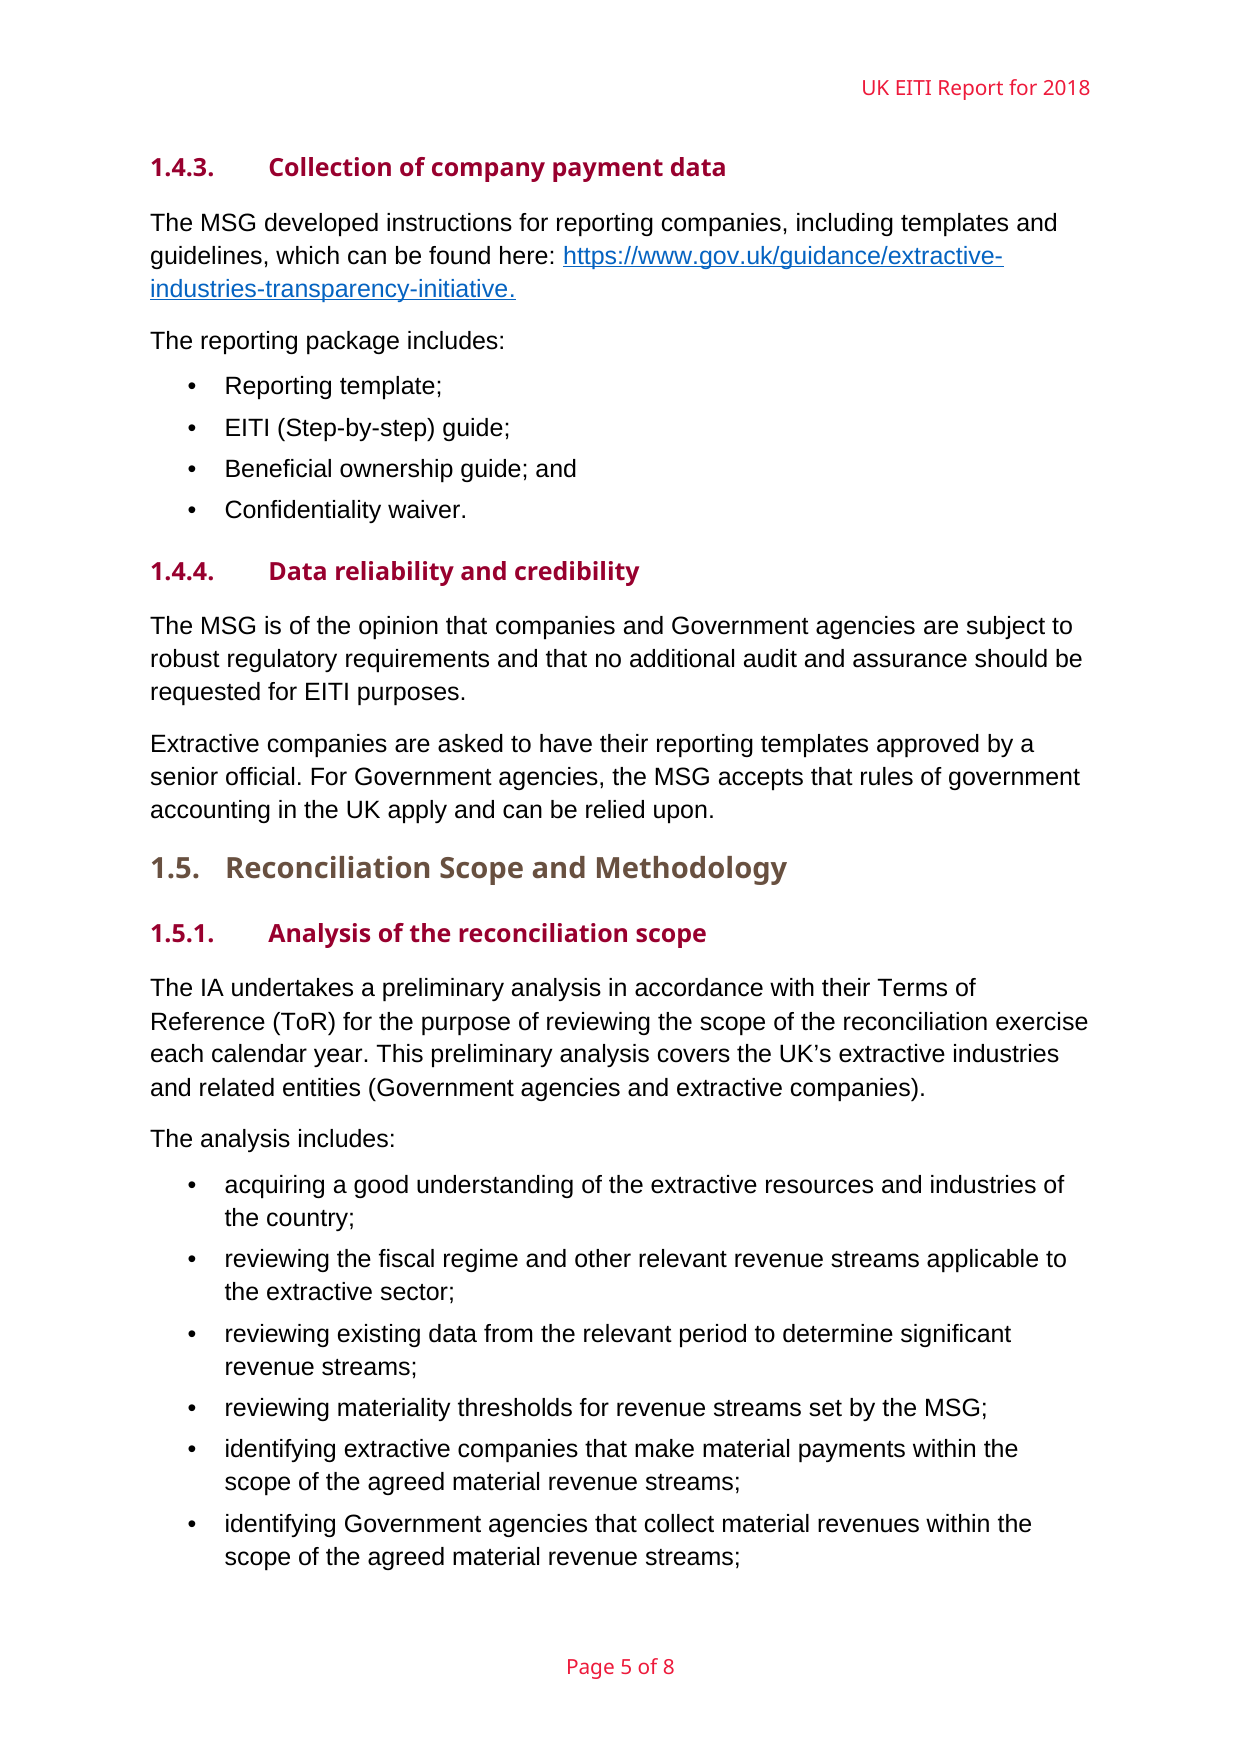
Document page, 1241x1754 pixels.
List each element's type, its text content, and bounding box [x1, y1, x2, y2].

list identifying Government agencies that collect material revenues within the scope of the agreed material revenue streams; [187, 1509, 1090, 1570]
list Beneficial ownership guide; and [187, 454, 1090, 483]
text Extractive companies are asked to have their reporting templates approved by a senior official. For Government agencies, the MSG accepts that rules of government accounting in the UK apply and can be relied upon. [150, 729, 1090, 824]
list reviewing materiality thresholds for revenue streams set by the MSG; [187, 1393, 1090, 1422]
list EITI (Step-by-step) guide; [187, 413, 1090, 441]
text The analysis includes: [150, 1124, 1090, 1153]
text The MSG developed instructions for reporting companies, including templates and guidelines, which can be found here: https://www.gov.uk/guidance/extractive-industries-transparency-initiative. [150, 208, 1090, 303]
list Confidentiality waiver. [187, 495, 1090, 524]
list reviewing the fiscal regime and other relevant revenue streams applicable to the extractive sector; [187, 1244, 1090, 1306]
list Reporting template; [187, 371, 1090, 400]
list identifying extractive companies that make material payments within the scope of the agreed material revenue streams; [187, 1434, 1090, 1496]
text The reporting package includes: [150, 326, 1090, 354]
subtitle Data reliability and credibility [150, 553, 1090, 587]
text The IA undertakes a preliminary analysis in accordance with their Terms of Reference (ToR) for the purpose of reviewing the scope of the reconciliation exercise each calendar year. This preliminary analysis covers the UK’s extractive industries and related entities (Government agencies and extractive companies). [150, 973, 1090, 1101]
subtitle Reconciliation Scope and Methodology [150, 847, 1040, 887]
text The MSG is of the opinion that companies and Government agencies are subject to robust regulatory requirements and that no additional audit and assurance should be requested for EITI purposes. [150, 611, 1090, 706]
list reviewing existing data from the relevant period to determine significant revenue streams; [187, 1318, 1090, 1380]
subtitle Analysis of the reconciliation scope [150, 916, 1090, 949]
subtitle Collection of company payment data [150, 150, 1090, 184]
list acquiring a good understanding of the extractive resources and industries of the country; [187, 1170, 1090, 1232]
